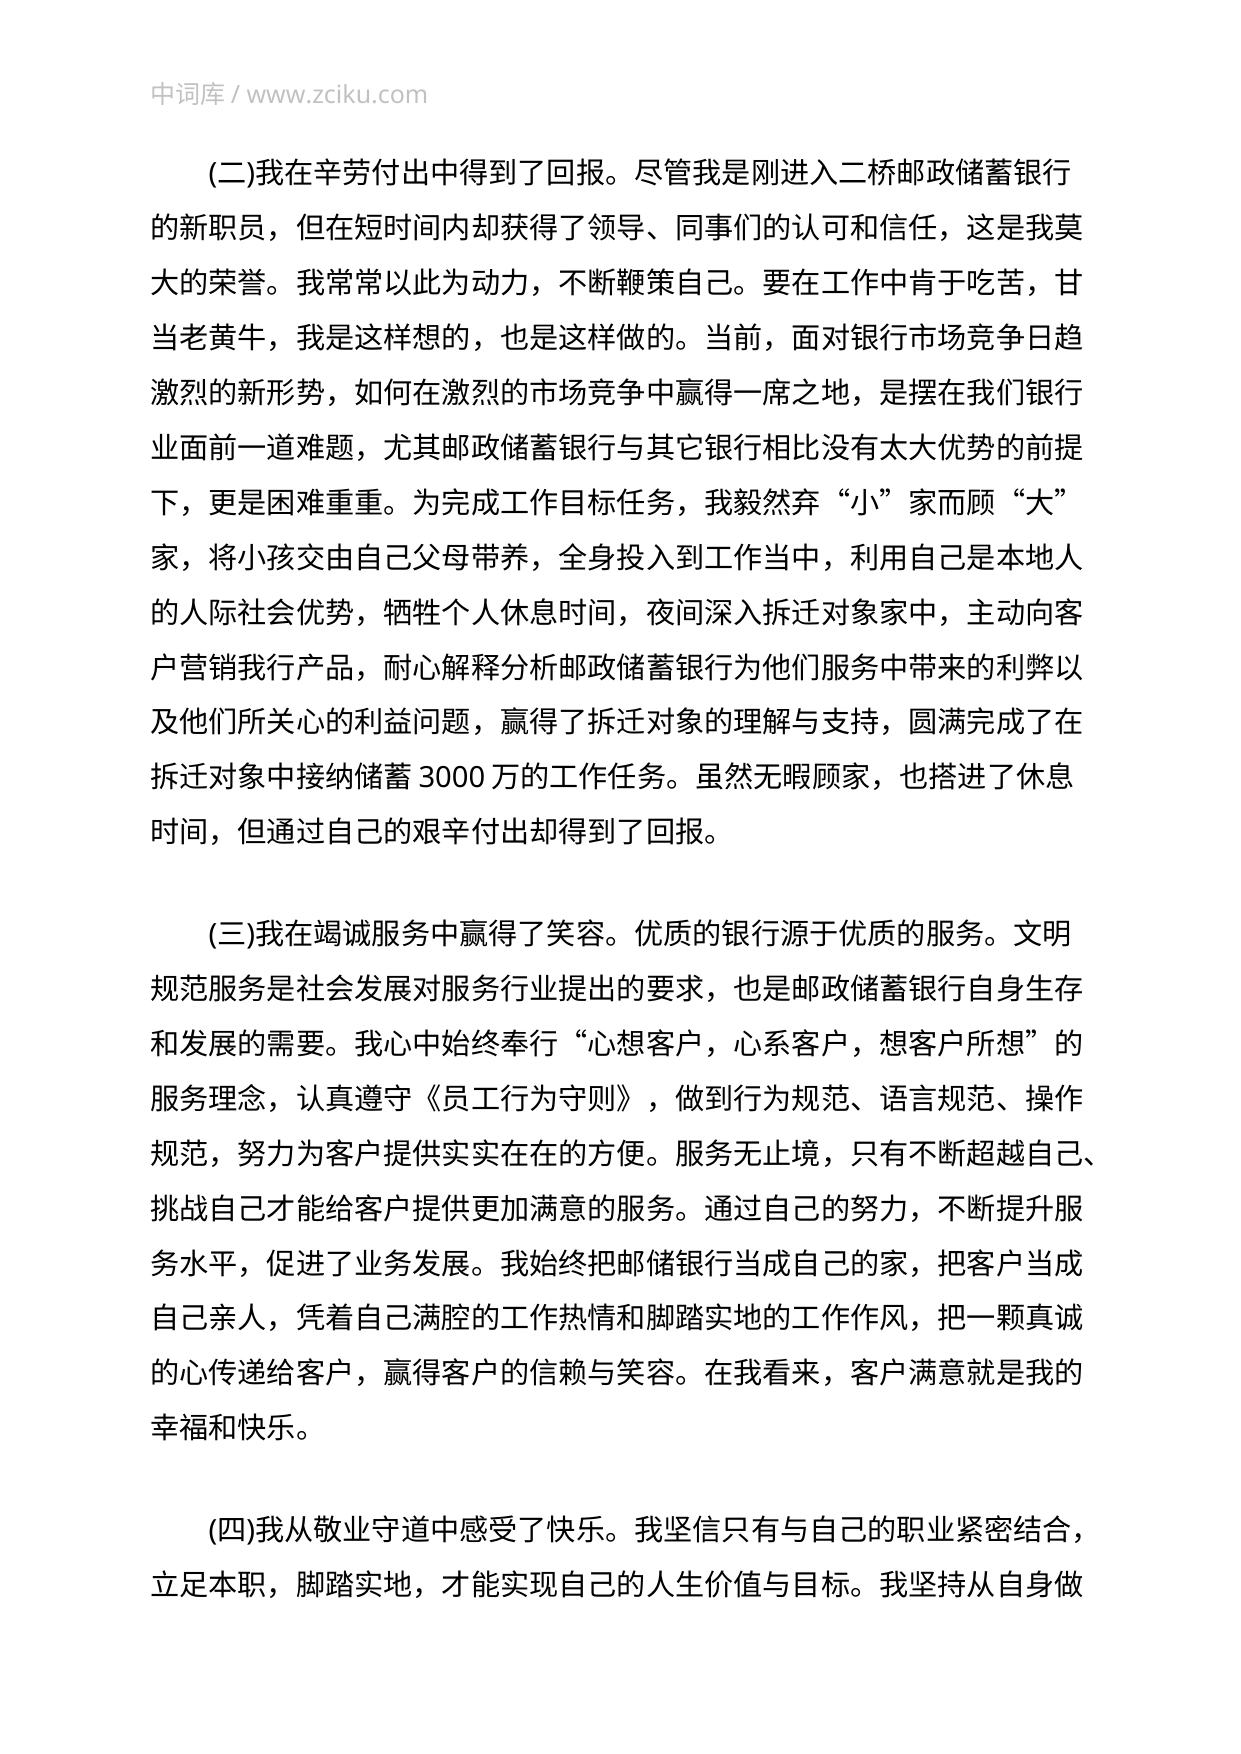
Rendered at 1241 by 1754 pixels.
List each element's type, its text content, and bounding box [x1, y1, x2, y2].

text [150, 1507, 1090, 1604]
text (三)我在竭诚服务中赢得了笑容。优质的银行源于优质的服务。文明规范服务是社会发展对服务行业提出的要求，也是邮政储蓄银行自身生存和发展的需要。我心中始终奉行“心想客户，心系客户，想客户所想”的服务理念，认真遵守《员工行为守则》，做到行为规范、语言规范、操作规范，努力为客户提供实实在在的方便。服务无止境，只有不断超越自己、挑战自己才能给客户提供更加满意的服务。通过自己的努力，不断提升服务水平，促进了业务发展。我始终把邮储银行当成自己的家，把客户当成自己亲人，凭着自己满腔的工作热情和脚踏实地的工作作风，把一颗真诚的心传递给客户，赢得客户的信赖与笑容。在我看来，客户满意就是我的幸福和快乐。 [150, 911, 1090, 1447]
text (二)我在辛劳付出中得到了回报。尽管我是刚进入二桥邮政储蓄银行的新职员，但在短时间内却获得了领导、同事们的认可和信任，这是我莫大的荣誉。我常常以此为动力，不断鞭策自己。要在工作中肯于吃苦，甘当老黄牛，我是这样想的，也是这样做的。当前，面对银行市场竞争日趋激烈的新形势，如何在激烈的市场竞争中赢得一席之地，是摆在我们银行业面前一道难题，尤其邮政储蓄银行与其它银行相比没有太大优势的前提下，更是困难重重。为完成工作目标任务，我毅然弃“小”家而顾“大”家，将小孩交由自己父母带养，全身投入到工作当中，利用自己是本地人的人际社会优势，牺牲个人休息时间，夜间深入拆迁对象家中，主动向客户营销我行产品，耐心解释分析邮政储蓄银行为他们服务中带来的利弊以及他们所关心的利益问题，赢得了拆迁对象的理解与支持，圆满完成了在拆迁对象中接纳储蓄3000万的工作任务。虽然无暇顾家，也搭进了休息时间，但通过自己的艰辛付出却得到了回报。 [150, 150, 1090, 851]
